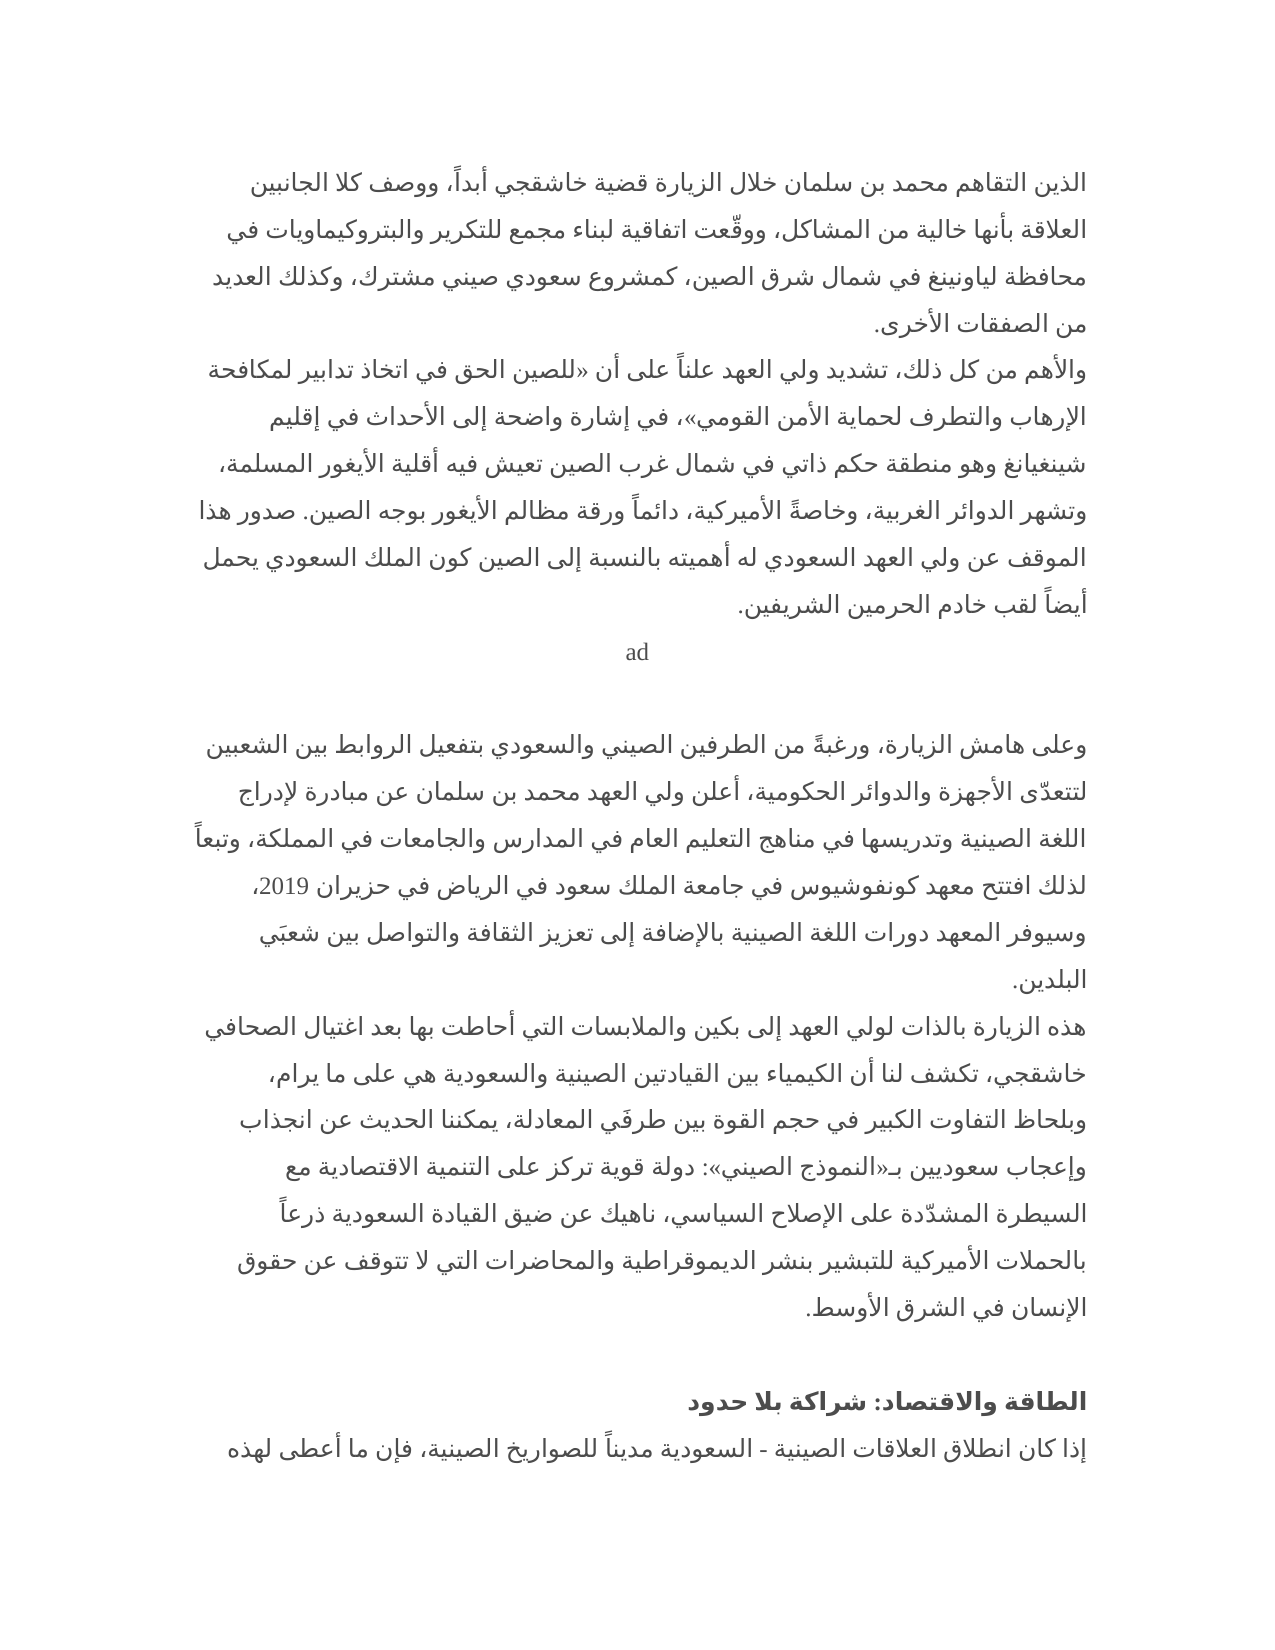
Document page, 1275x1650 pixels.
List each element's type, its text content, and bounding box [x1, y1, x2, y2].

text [187, 666, 1087, 1462]
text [187, 150, 1087, 619]
text ad [187, 619, 1087, 666]
